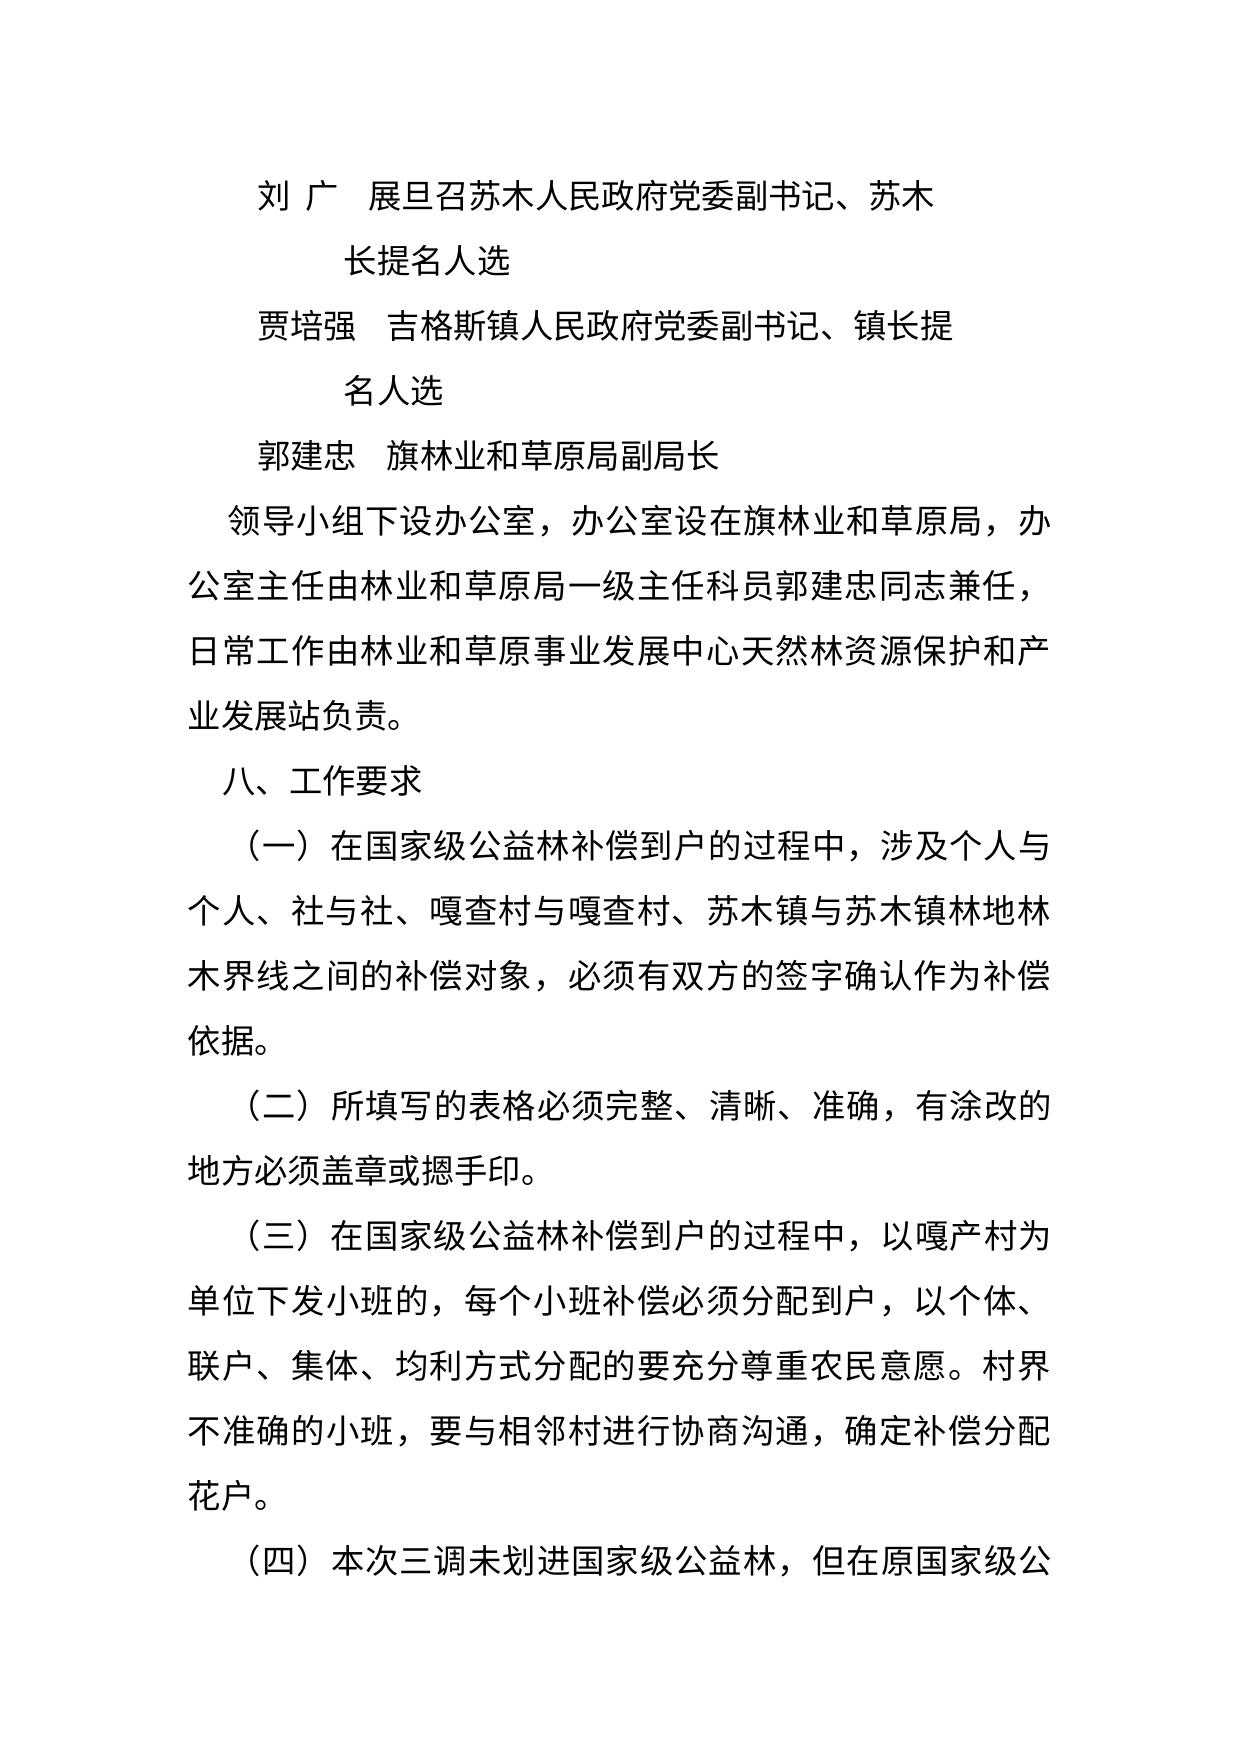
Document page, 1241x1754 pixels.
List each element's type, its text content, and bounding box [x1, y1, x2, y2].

text 刘 广 展旦召苏木人民政府党委副书记、苏木 [187, 162, 1053, 227]
text 八、工作要求 [187, 747, 1053, 812]
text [187, 1527, 1053, 1592]
text （二）所填写的表格必须完整、清晰、准确，有涂改的地方必须盖章或摁手印。 [187, 1072, 1053, 1202]
text 郭建忠 旗林业和草原局副局长 [187, 422, 1053, 487]
text （三）在国家级公益林补偿到户的过程中，以嘎产村为单位下发小班的，每个小班补偿必须分配到户，以个体、联户、集体、均利方式分配的要充分尊重农民意愿。村界不准确的小班，要与相邻村进行协商沟通，确定补偿分配花户。 [187, 1202, 1053, 1527]
text （一）在国家级公益林补偿到户的过程中，涉及个人与个人、社与社、嘎查村与嘎查村、苏木镇与苏木镇林地林木界线之间的补偿对象，必须有双方的签字确认作为补偿依据。 [187, 812, 1053, 1072]
text 长提名人选 [187, 227, 1053, 292]
text 贾培强 吉格斯镇人民政府党委副书记、镇长提 [187, 292, 1053, 357]
text 名人选 [187, 357, 1053, 422]
text 领导小组下设办公室，办公室设在旗林业和草原局，办公室主任由林业和草原局一级主任科员郭建忠同志兼任，日常工作由林业和草原事业发展中心天然林资源保护和产业发展站负责。 [187, 487, 1053, 747]
